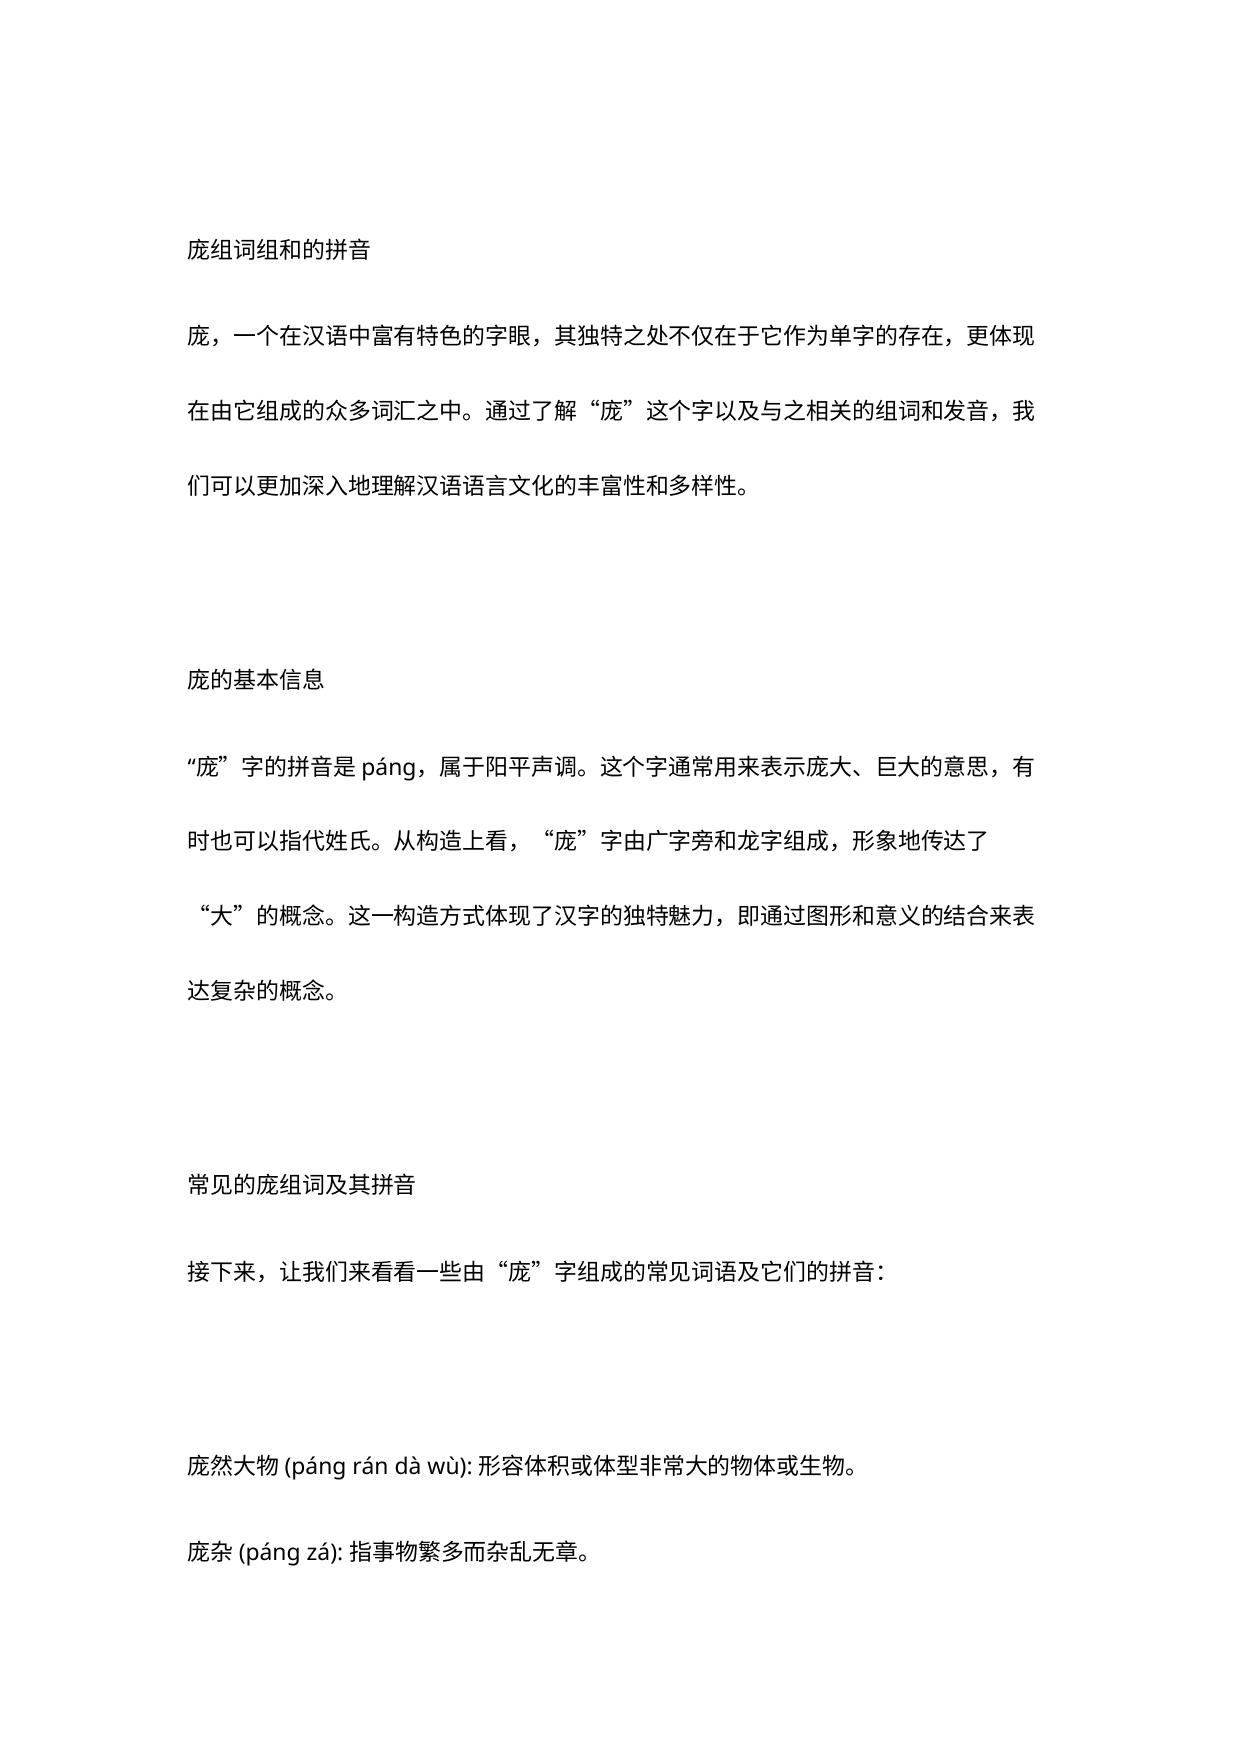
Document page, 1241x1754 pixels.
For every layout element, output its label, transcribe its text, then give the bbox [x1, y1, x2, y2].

text 庞组词组和的拼音 [187, 216, 1053, 281]
text 常见的庞组词及其拼音 [187, 1151, 1053, 1216]
text 庞，一个在汉语中富有特色的字眼，其独特之处不仅在于它作为单字的存在，更体现在由它组成的众多词汇之中。通过了解“庞”这个字以及与之相关的组词和发音，我们可以更加深入地理解汉语语言文化的丰富性和多样性。 [187, 302, 1053, 517]
text 庞的基本信息 [187, 646, 1053, 711]
text 庞杂 (páng zá): 指事物繁多而杂乱无章。 [187, 1518, 1053, 1583]
text 庞然大物 (páng rán dà wù): 形容体积或体型非常大的物体或生物。 [187, 1432, 1053, 1497]
text “庞”字的拼音是 páng，属于阳平声调。这个字通常用来表示庞大、巨大的意思，有时也可以指代姓氏。从构造上看，“庞”字由广字旁和龙字组成，形象地传达了“大”的概念。这一构造方式体现了汉字的独特魅力，即通过图形和意义的结合来表达复杂的概念。 [187, 733, 1053, 1022]
text 接下来，让我们来看看一些由“庞”字组成的常见词语及它们的拼音： [187, 1237, 1053, 1302]
